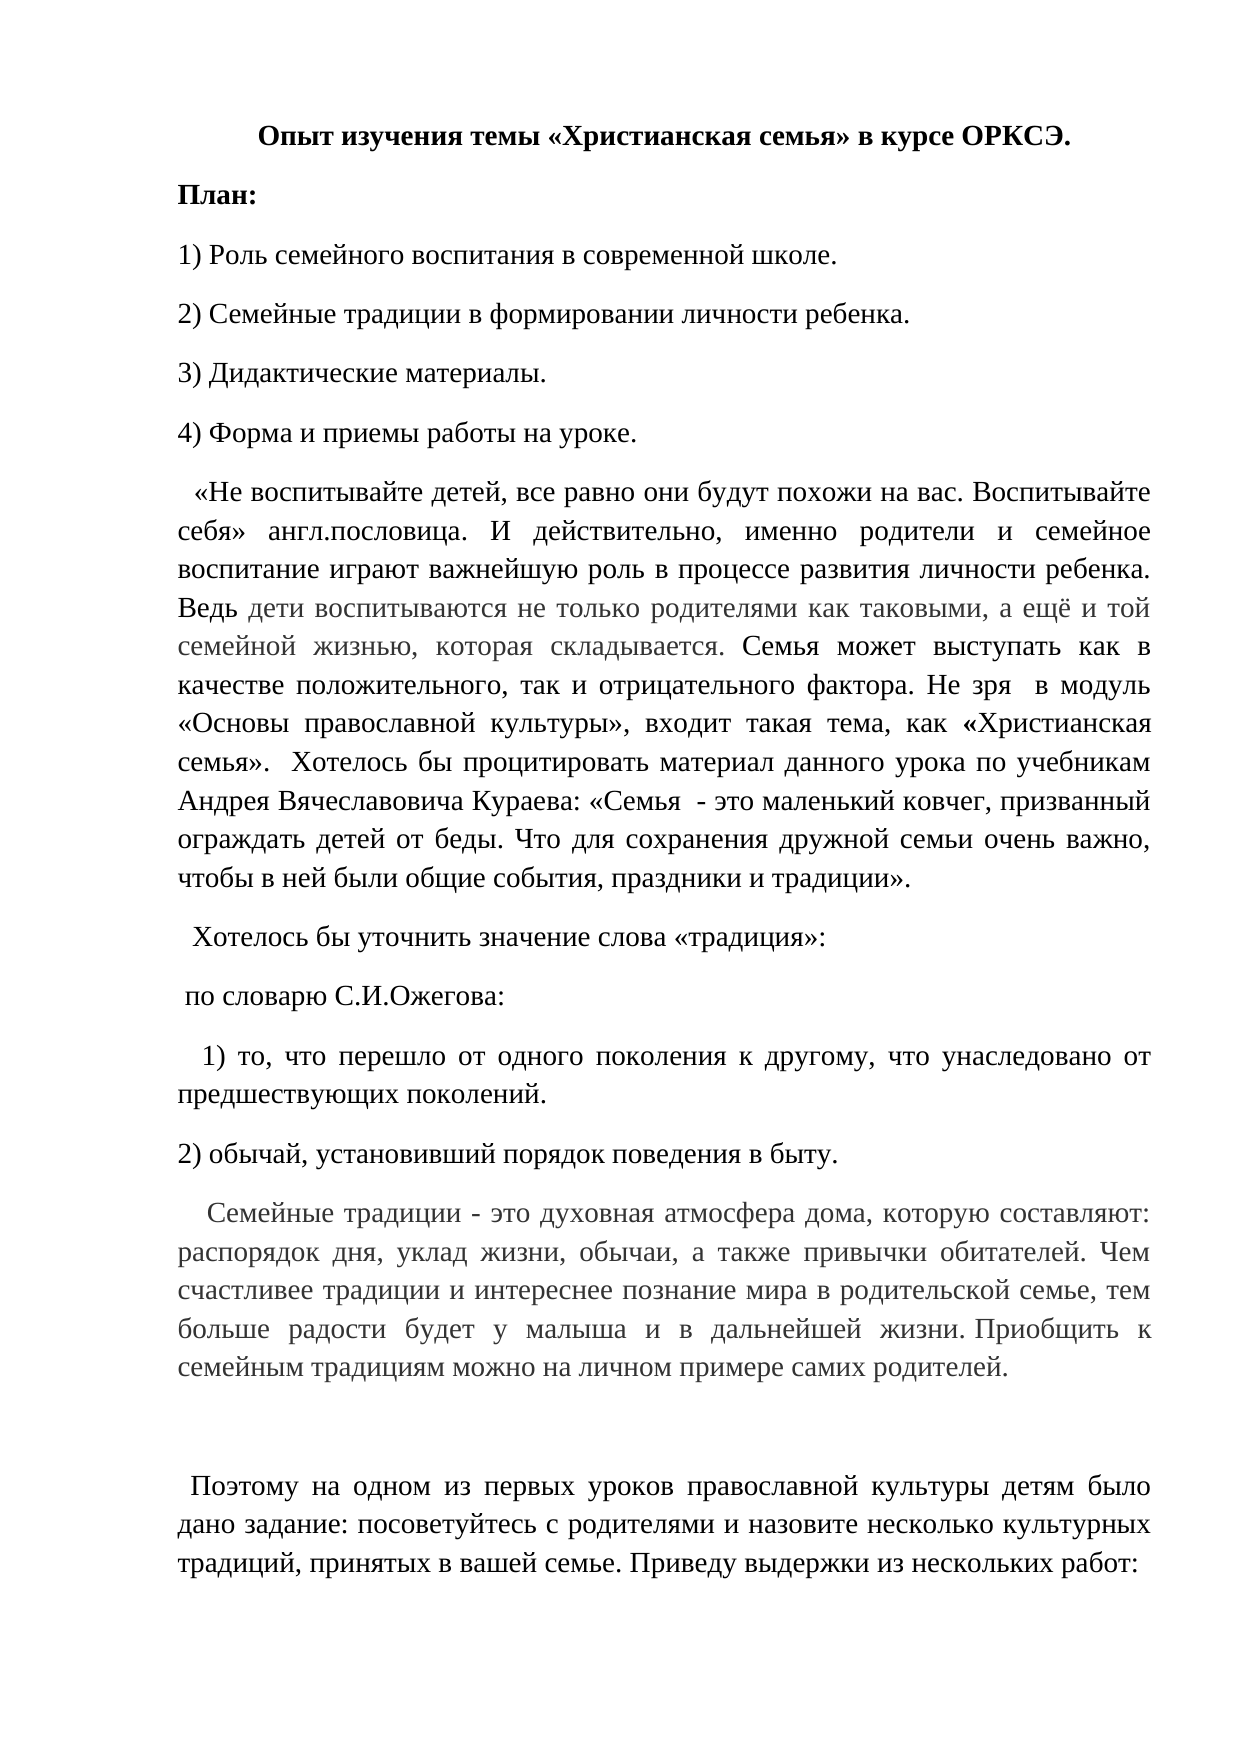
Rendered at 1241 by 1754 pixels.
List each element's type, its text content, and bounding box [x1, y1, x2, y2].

text Поэтому на одном из первых уроков православной культуры детям было дано задание: посоветуйтесь с родителями и назовите несколько культурных традиций, принятых в вашей семье. Приведу выдержки из нескольких работ: [177, 1468, 1152, 1579]
text 1) то, что перешло от одного поколения к другому, что унаследовано от предшествующих поколений. [177, 1038, 1152, 1110]
text 2) Семейные традиции в формировании личности ребенка. [177, 296, 1152, 330]
text Опыт изучения темы «Христианская семья» в курсе ОРКСЭ. [177, 118, 1152, 152]
text 4) Форма и приемы работы на уроке. [177, 415, 1152, 448]
text 1) Роль семейного воспитания в современной школе. [177, 237, 1152, 270]
text 3) Дидактические материалы. [177, 356, 1152, 389]
text «Не воспитывайте детей, все равно они будут похожи на вас. Воспитывайте себя» англ.пословица. И действительно, именно родители и семейное воспитание играют важнейшую роль в процессе развития личности ребенка. Ведь дети воспитываются не только родителями как таковыми, а ещё и той семейной жизнью, которая складывается. Семья может выступать как в качестве положительного, так и отрицательного фактора. Не зря в модуль «Основы православной культуры», входит такая тема, как «Христианская семья». Хотелось бы процитировать материал данного урока по учебникам Андрея Вячеславовича Кураева: «Семья - это маленький ковчег, призванный ограждать детей от беды. Что для сохранения дружной семьи очень важно, чтобы в ней были общие события, праздники и традиции». [177, 474, 1152, 893]
text 2) обычай, установивший порядок поведения в быту. [177, 1136, 1152, 1169]
text План: [177, 177, 1152, 211]
text Семейные традиции - это духовная атмосфера дома, которую составляют: распорядок дня, уклад жизни, обычаи, а также привычки обитателей. Чем счастливее традиции и интереснее познание мира в родительской семье, тем больше радости будет у малыша и в дальнейшей жизни. Приобщить к семейным традициям можно на личном примере самих родителей. [177, 1344, 1152, 1383]
text Хотелось бы уточнить значение слова «традиция»: [177, 919, 1152, 953]
text по словарю С.И.Ожегова: [177, 978, 1152, 1012]
